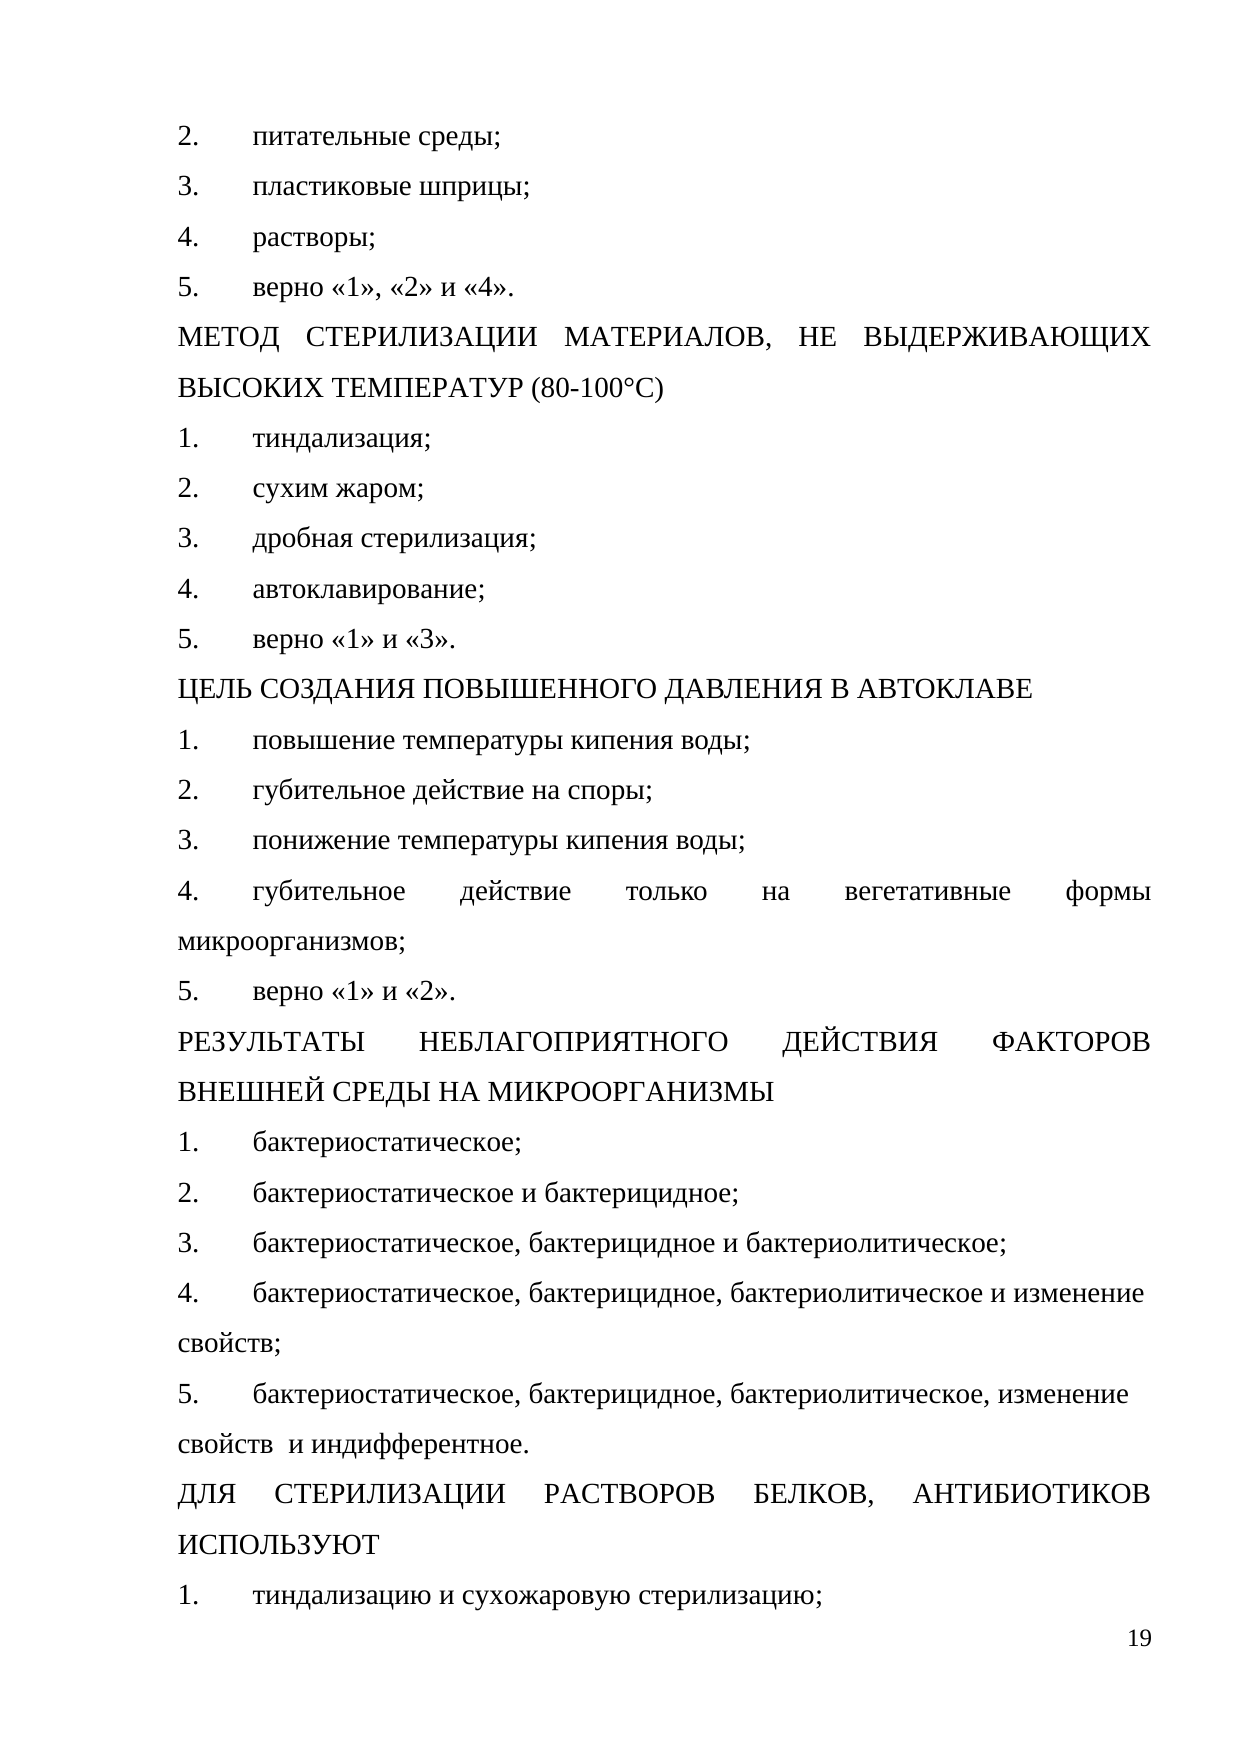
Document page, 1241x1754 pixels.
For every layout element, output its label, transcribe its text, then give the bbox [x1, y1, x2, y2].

list понижение температуры кипения воды; [177, 822, 1152, 856]
list бактериостатическое, бактерицидное, бактериолитическое, изменение свойств и индифферентное. [177, 1376, 1152, 1460]
list верно «1» и «2». [177, 973, 1152, 1007]
list верно «1», «2» и «4». [177, 269, 1152, 303]
list бактериостатическое, бактерицидное, бактериолитическое и изменение свойств; [177, 1275, 1152, 1359]
list бактериостатическое; [177, 1124, 1152, 1158]
list пластиковые шприцы; [177, 168, 1152, 202]
list бактериостатическое и бактерицидное; [177, 1175, 1152, 1208]
list повышение температуры кипения воды; [177, 722, 1152, 755]
list тиндализацию и сухожаровую стерилизацию; [177, 1577, 1152, 1611]
list автоклавирование; [177, 571, 1152, 604]
text Цель создания повышенного давления в автоклаве [177, 672, 1152, 705]
list верно «1» и «3». [177, 621, 1152, 655]
text ДЛЯ СТЕРИЛИЗАЦИИ РАСТВОРОВ БЕЛКОВ, АНТИБИОТИКОВ ИСПОЛЬЗУЮТ [177, 1477, 1152, 1560]
list растворы; [177, 219, 1152, 252]
list питательные среды; [177, 118, 1152, 152]
text РЕЗУЛЬТАТЫ НЕБЛАГОПРИЯТНОГО ДЕЙСТВИЯ ФАКТОРОВ ВНЕШНЕЙ СРЕДЫ НА МИКРООРГАНИЗМЫ [177, 1024, 1152, 1108]
list сухим жаром; [177, 470, 1152, 504]
list дробная стерилизация; [177, 521, 1152, 554]
list бактериостатическое, бактерицидное и бактериолитическое; [177, 1225, 1152, 1258]
text Метод стерилизации материалов, не выдерживающих высоких температур (80-100°С) [177, 319, 1152, 403]
list губительное действие на споры; [177, 772, 1152, 806]
list тиндализация; [177, 420, 1152, 453]
list губительное действие только на вегетативные формы микроорганизмов; [177, 873, 1152, 957]
